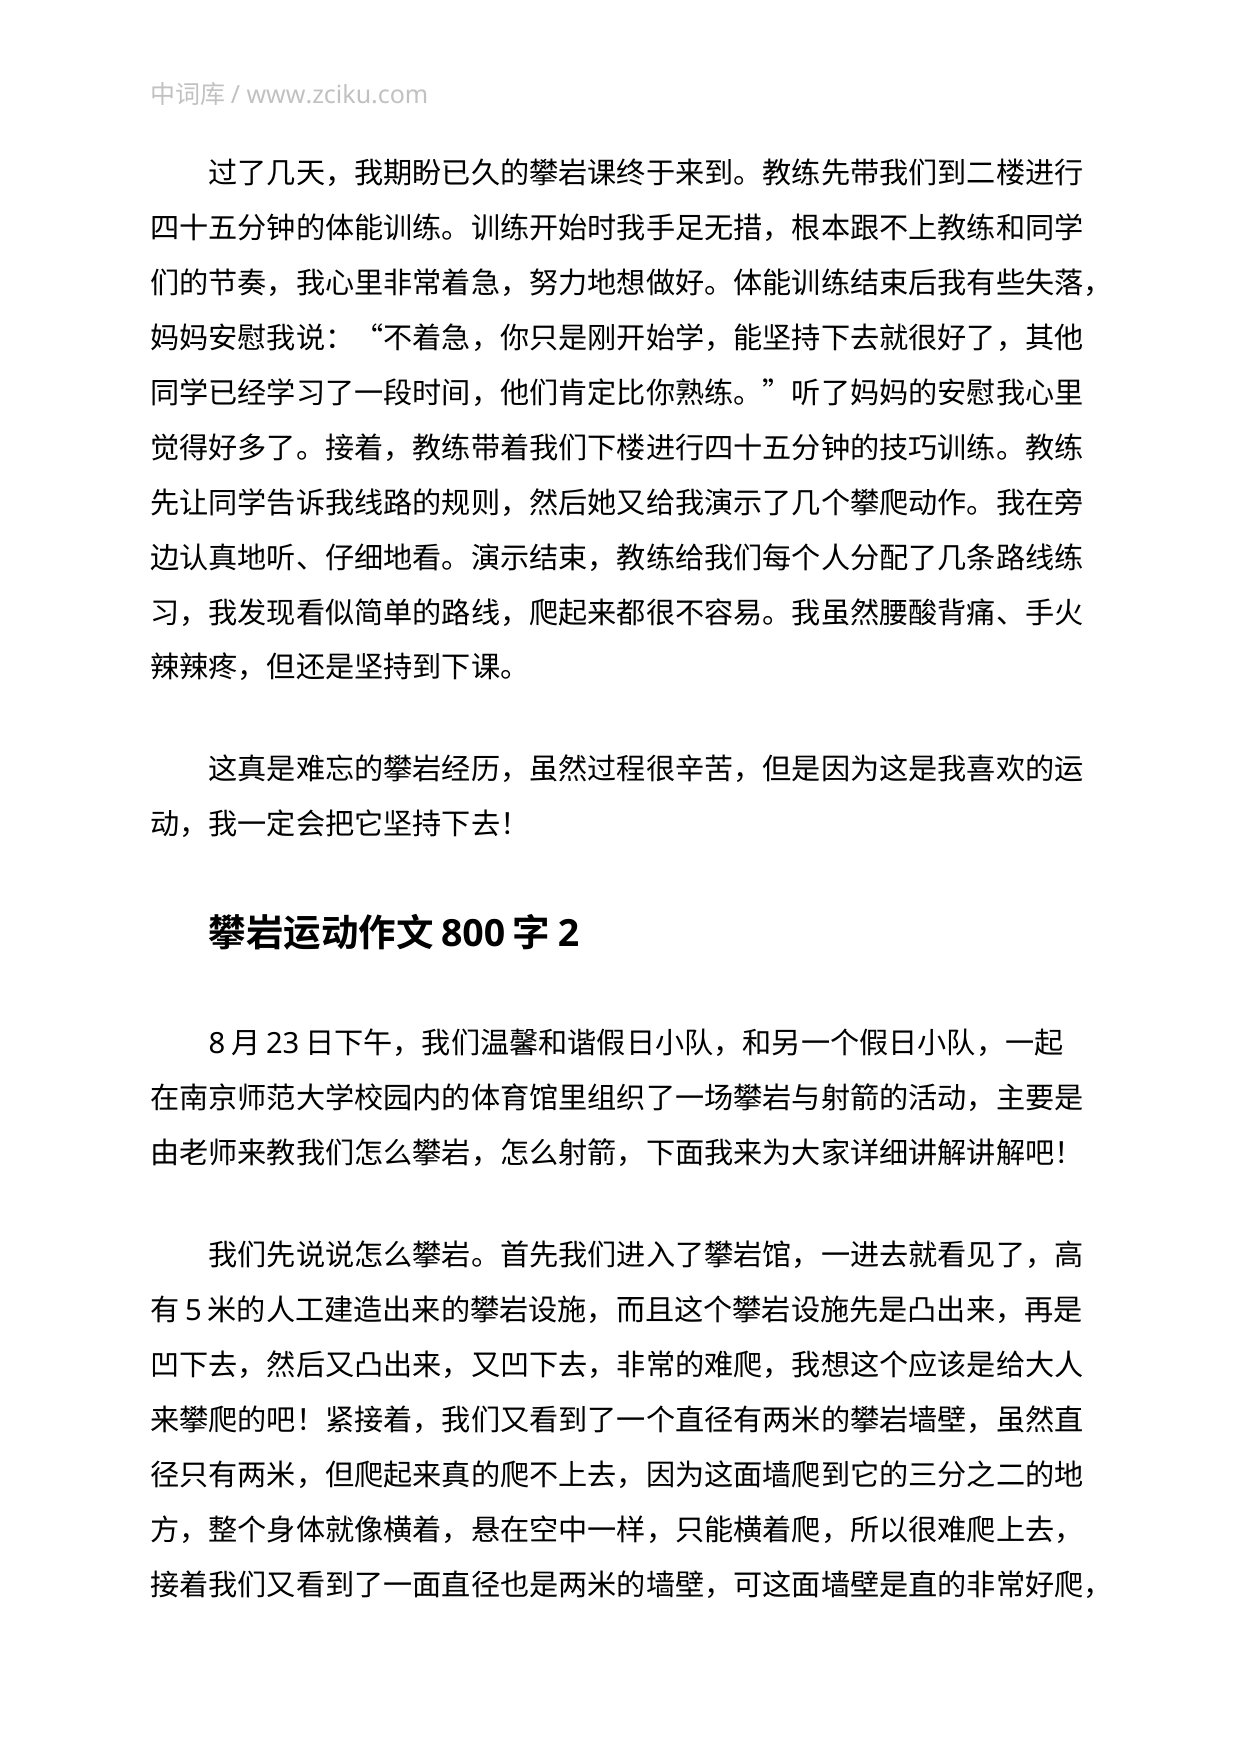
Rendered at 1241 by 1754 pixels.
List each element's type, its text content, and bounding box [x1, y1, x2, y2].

text 攀岩运动作文800字2 [150, 902, 1090, 957]
text 过了几天，我期盼已久的攀岩课终于来到。教练先带我们到二楼进行四十五分钟的体能训练。训练开始时我手足无措，根本跟不上教练和同学们的节奏，我心里非常着急，努力地想做好。体能训练结束后我有些失落，妈妈安慰我说：“不着急，你只是刚开始学，能坚持下去就很好了，其他同学已经学习了一段时间，他们肯定比你熟练。”听了妈妈的安慰我心里觉得好多了。接着，教练带着我们下楼进行四十五分钟的技巧训练。教练先让同学告诉我线路的规则，然后她又给我演示了几个攀爬动作。我在旁边认真地听、仔细地看。演示结束，教练给我们每个人分配了几条路线练习，我发现看似简单的路线，爬起来都很不容易。我虽然腰酸背痛、手火辣辣疼，但还是坚持到下课。 [150, 150, 1090, 686]
text 8月23日下午，我们温馨和谐假日小队，和另一个假日小队，一起在南京师范大学校园内的体育馆里组织了一场攀岩与射箭的活动，主要是由老师来教我们怎么攀岩，怎么射箭，下面我来为大家详细讲解讲解吧！ [150, 1020, 1090, 1172]
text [150, 1232, 1090, 1603]
text 这真是难忘的攀岩经历，虽然过程很辛苦，但是因为这是我喜欢的运动，我一定会把它坚持下去！ [150, 746, 1090, 843]
